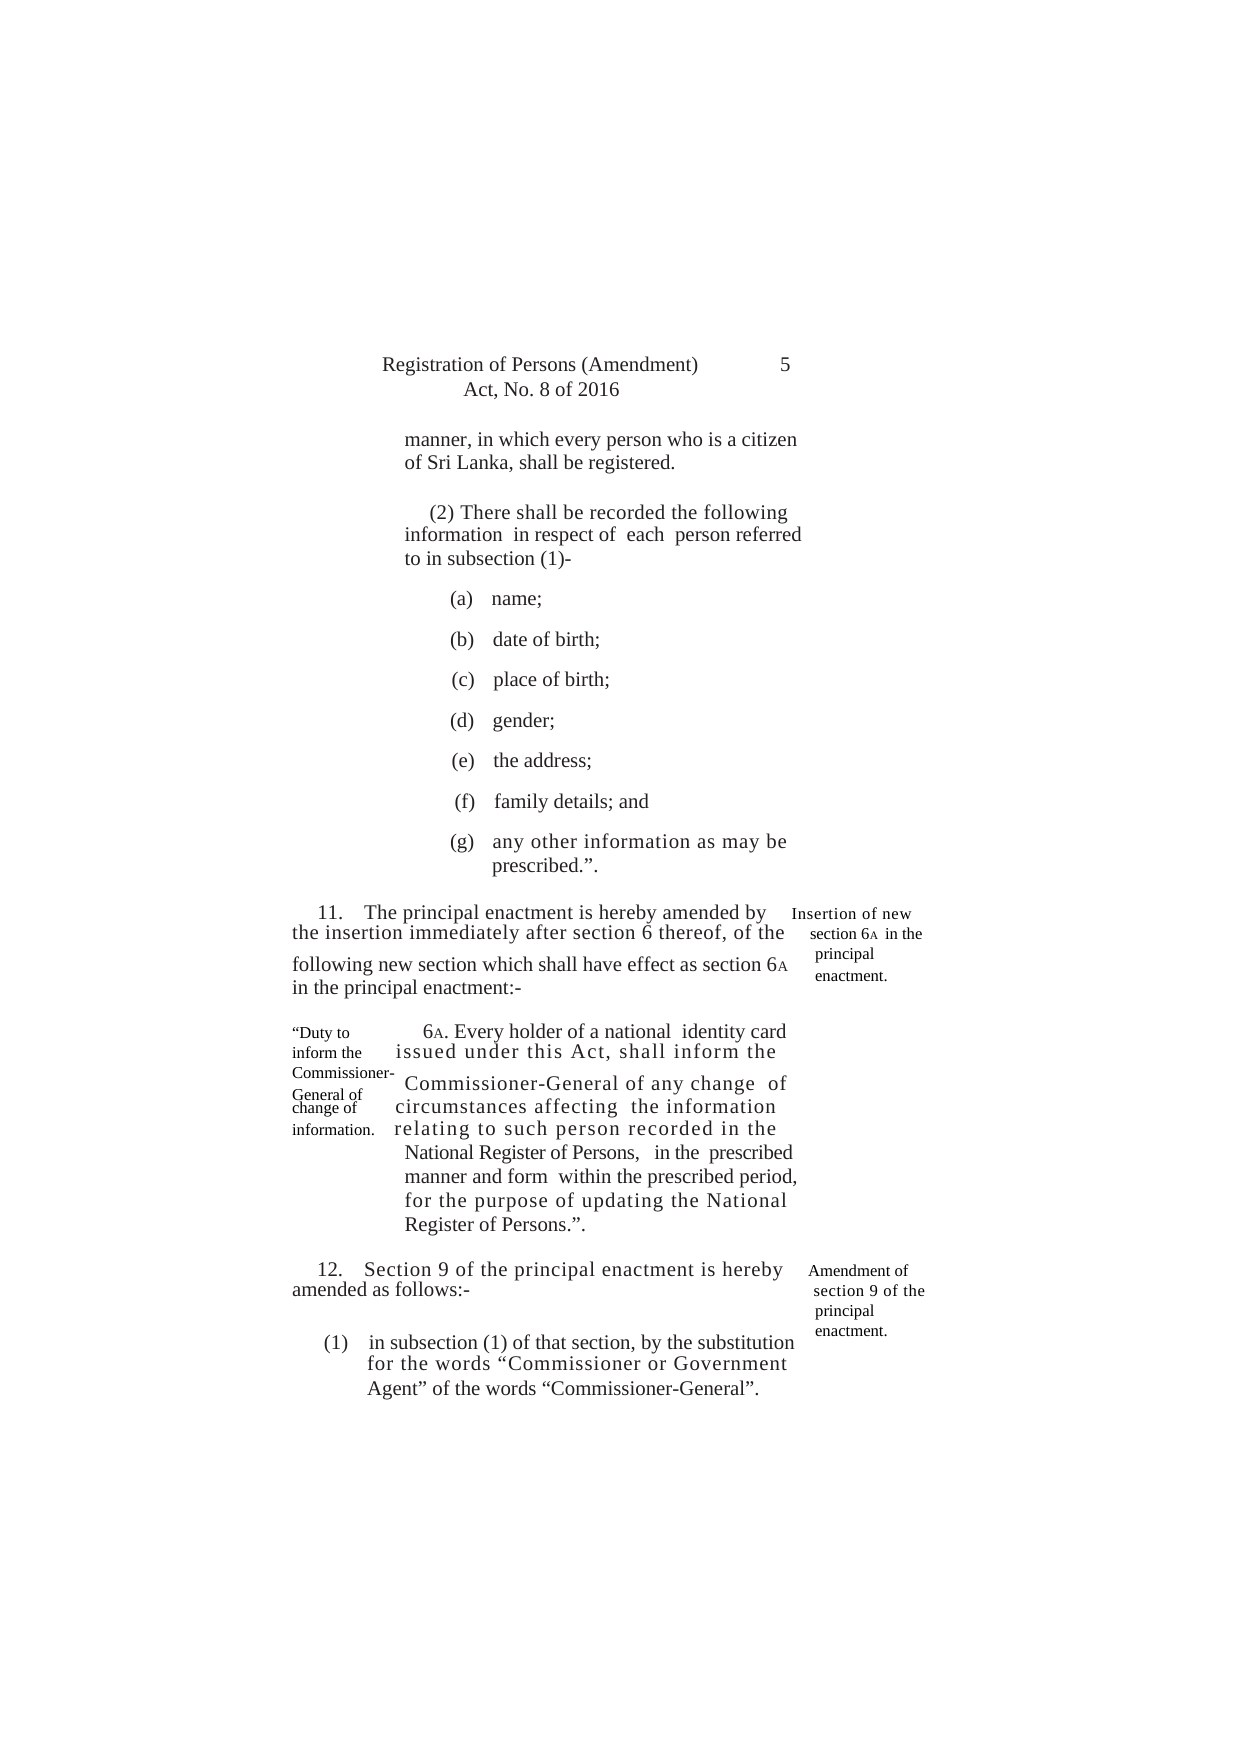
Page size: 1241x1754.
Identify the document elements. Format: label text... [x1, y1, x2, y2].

text “Duty to 6A. Every holder of a national identity card [292, 1022, 1240, 1043]
text to in subsection (1)- [404, 546, 1240, 570]
text (2) There shall be recorded the following [429, 498, 1240, 525]
text information in respect of each person referred [404, 525, 1240, 546]
text (d) gender; [450, 707, 1240, 732]
text principal [815, 944, 1240, 963]
text inform the issued under this Act, shall inform the [292, 1043, 1240, 1063]
text (b) date of birth; [450, 626, 1240, 651]
text (e) the address; [451, 748, 1240, 773]
text (f) family details; and [454, 788, 1240, 813]
text for the purpose of updating the National [404, 1188, 1240, 1212]
text in the principal enactment:- [292, 983, 1240, 997]
text Act, No. 8 of 2016 [463, 376, 1240, 401]
text Registration of Persons (Amendment) 5 [382, 351, 1240, 376]
text Commissioner- [292, 1063, 1240, 1083]
text (g) any other information as may be [450, 829, 1240, 854]
text National Register of Persons, in the prescribed [404, 1140, 1240, 1164]
text manner, in which every person who is a citizen [404, 427, 1240, 451]
text Agent” of the words “Commissioner-General”. [367, 1376, 1240, 1400]
text 12. Section 9 of the principal enactment is hereby Amendment of [317, 1260, 1240, 1281]
text manner and form within the prescribed period, [404, 1164, 1240, 1188]
text amended as follows:- section 9 of the [292, 1281, 1240, 1301]
text (c) place of birth; [451, 667, 1240, 692]
text (a) name; [450, 585, 1240, 610]
text of Sri Lanka, shall be registered. [404, 451, 1240, 474]
text change of circumstances affecting the information [292, 1102, 1240, 1116]
text for the words “Commissioner or Government [367, 1352, 1240, 1376]
text the insertion immediately after section 6 thereof, of the section 6A in the [292, 923, 1240, 943]
text principal [815, 1302, 1240, 1321]
text prescribed.”. [492, 854, 1240, 878]
text Register of Persons.”. [404, 1212, 1240, 1236]
text enactment. [815, 1322, 1240, 1341]
text 11. The principal enactment is hereby amended by Insertion of new [317, 903, 1240, 923]
text information. relating to such person recorded in the [292, 1116, 1240, 1140]
